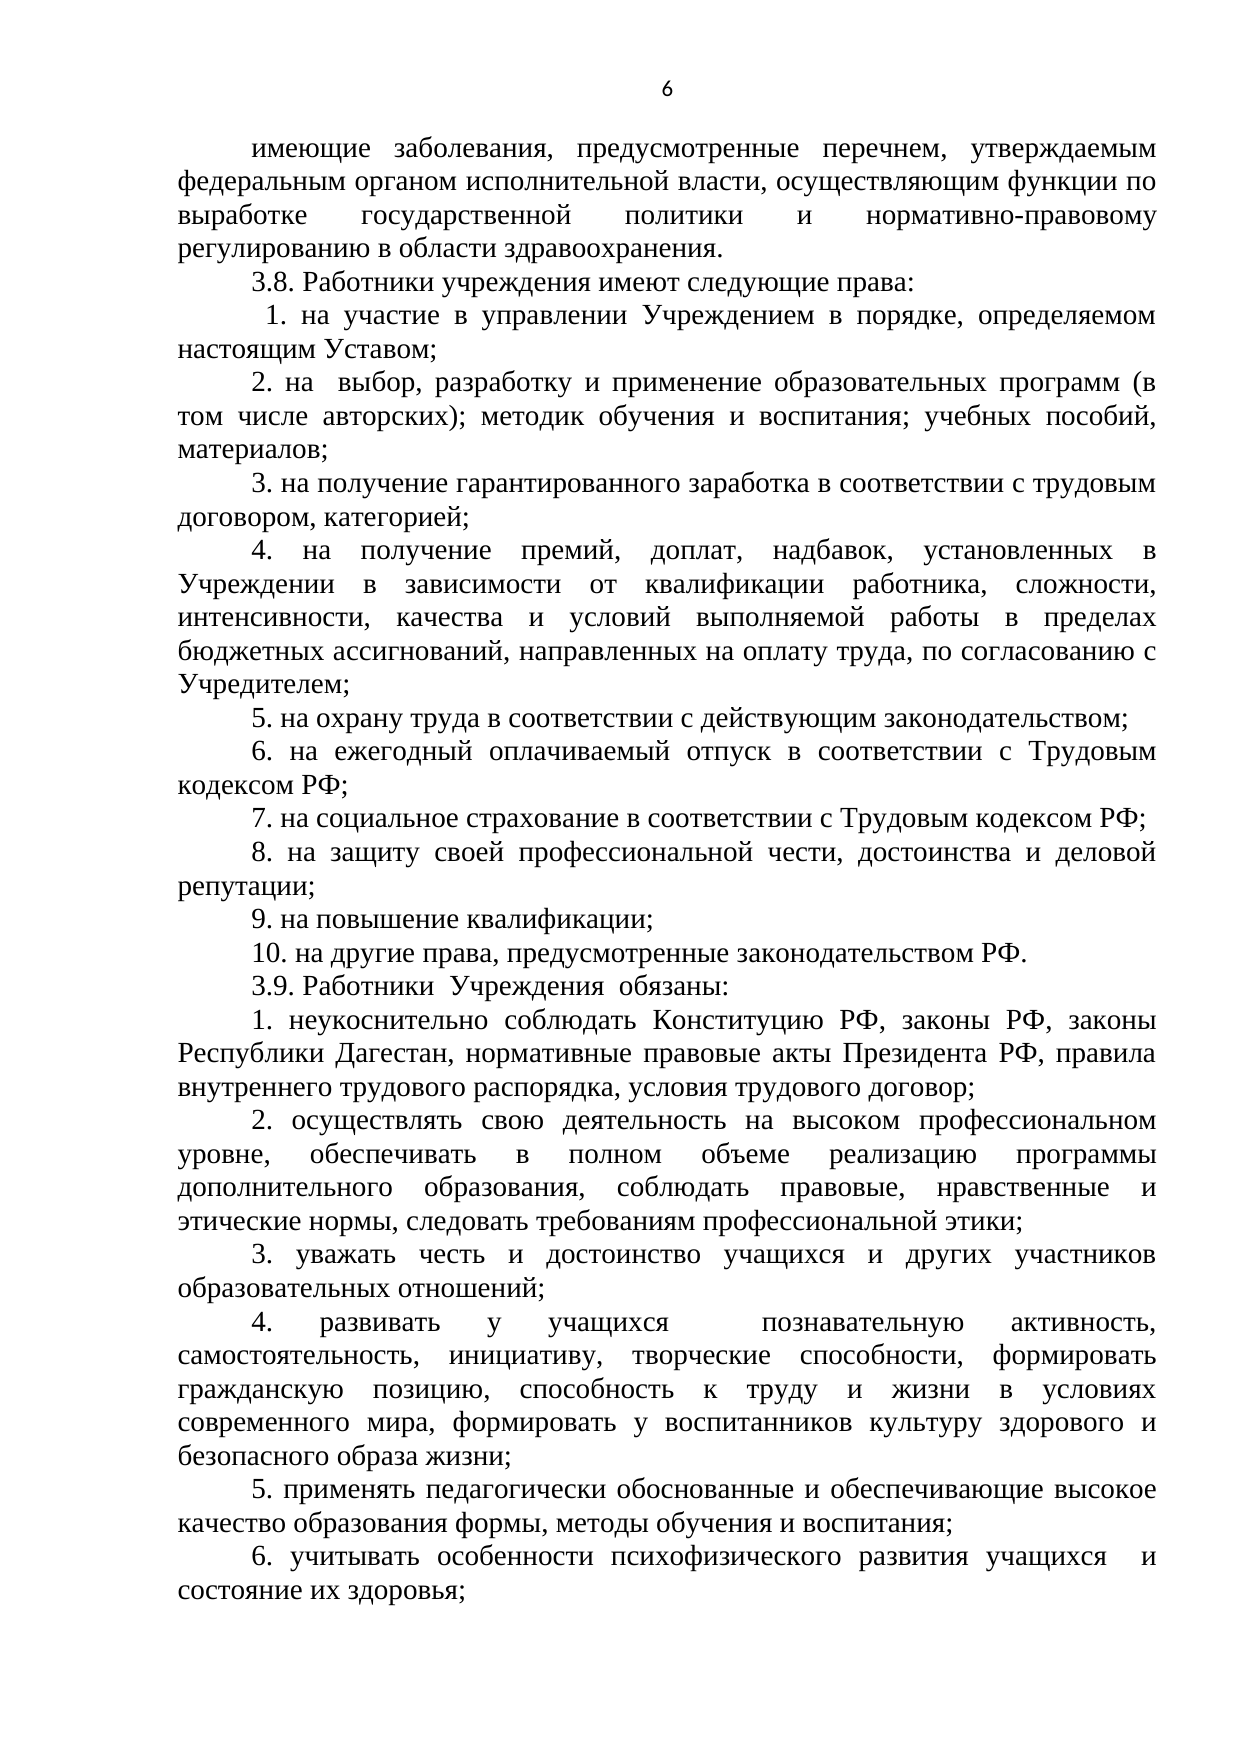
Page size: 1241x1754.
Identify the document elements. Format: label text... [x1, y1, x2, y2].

text 9. на повышение квалификации; [177, 901, 1157, 935]
text 2. на выбор, разработку и применение образовательных программ (в том числе авторских); методик обучения и воспитания; учебных пособий, материалов; [177, 364, 1157, 465]
text имеющие заболевания, предусмотренные перечнем, утверждаемым федеральным органом исполнительной власти, осуществляющим функции по выработке государственной политики и нормативно-правовому регулированию в области здравоохранения. [177, 130, 1157, 264]
text 4. развивать у учащихся познавательную активность, самостоятельность, инициативу, творческие способности, формировать гражданскую позицию, способность к труду и жизни в условиях современного мира, формировать у воспитанников культуру здорового и безопасного образа жизни; [177, 1304, 1157, 1471]
text 1. на участие в управлении Учреждением в порядке, определяемом настоящим Уставом; [177, 297, 1157, 364]
text 10. на другие права, предусмотренные законодательством РФ. [177, 935, 1157, 968]
text 4. на получение премий, доплат, надбавок, установленных в Учреждении в зависимости от квалификации работника, сложности, интенсивности, качества и условий выполняемой работы в пределах бюджетных ассигнований, направленных на оплату труда, по согласованию с Учредителем; [177, 532, 1157, 700]
text 3.8. Работники учреждения имеют следующие права: [177, 264, 1157, 297]
text 3. уважать честь и достоинство учащихся и других участников образовательных отношений; [177, 1237, 1157, 1304]
text 7. на социальное страхование в соответствии с Трудовым кодексом РФ; [177, 801, 1157, 834]
text 3. на получение гарантированного заработка в соответствии с трудовым договором, категорией; [177, 465, 1157, 532]
text 1. неукоснительно соблюдать Конституцию РФ, законы РФ, законы Республики Дагестан, нормативные правовые акты Президента РФ, правила внутреннего трудового распорядка, условия трудового договор; [177, 1002, 1157, 1102]
text 6. учитывать особенности психофизического развития учащихся и состояние их здоровья; [177, 1538, 1157, 1606]
text 5. на охрану труда в соответствии с действующим законодательством; [177, 700, 1157, 733]
text 6. на ежегодный оплачиваемый отпуск в соответствии с Трудовым кодексом РФ; [177, 733, 1157, 801]
text 3.9. Работники Учреждения обязаны: [177, 968, 1157, 1002]
text 8. на защиту своей профессиональной чести, достоинства и деловой репутации; [177, 834, 1157, 901]
text 2. осуществлять свою деятельность на высоком профессиональном уровне, обеспечивать в полном объеме реализацию программы дополнительного образования, соблюдать правовые, нравственные и этические нормы, следовать требованиям профессиональной этики; [177, 1102, 1157, 1237]
text 5. применять педагогически обоснованные и обеспечивающие высокое качество образования формы, методы обучения и воспитания; [177, 1471, 1157, 1538]
